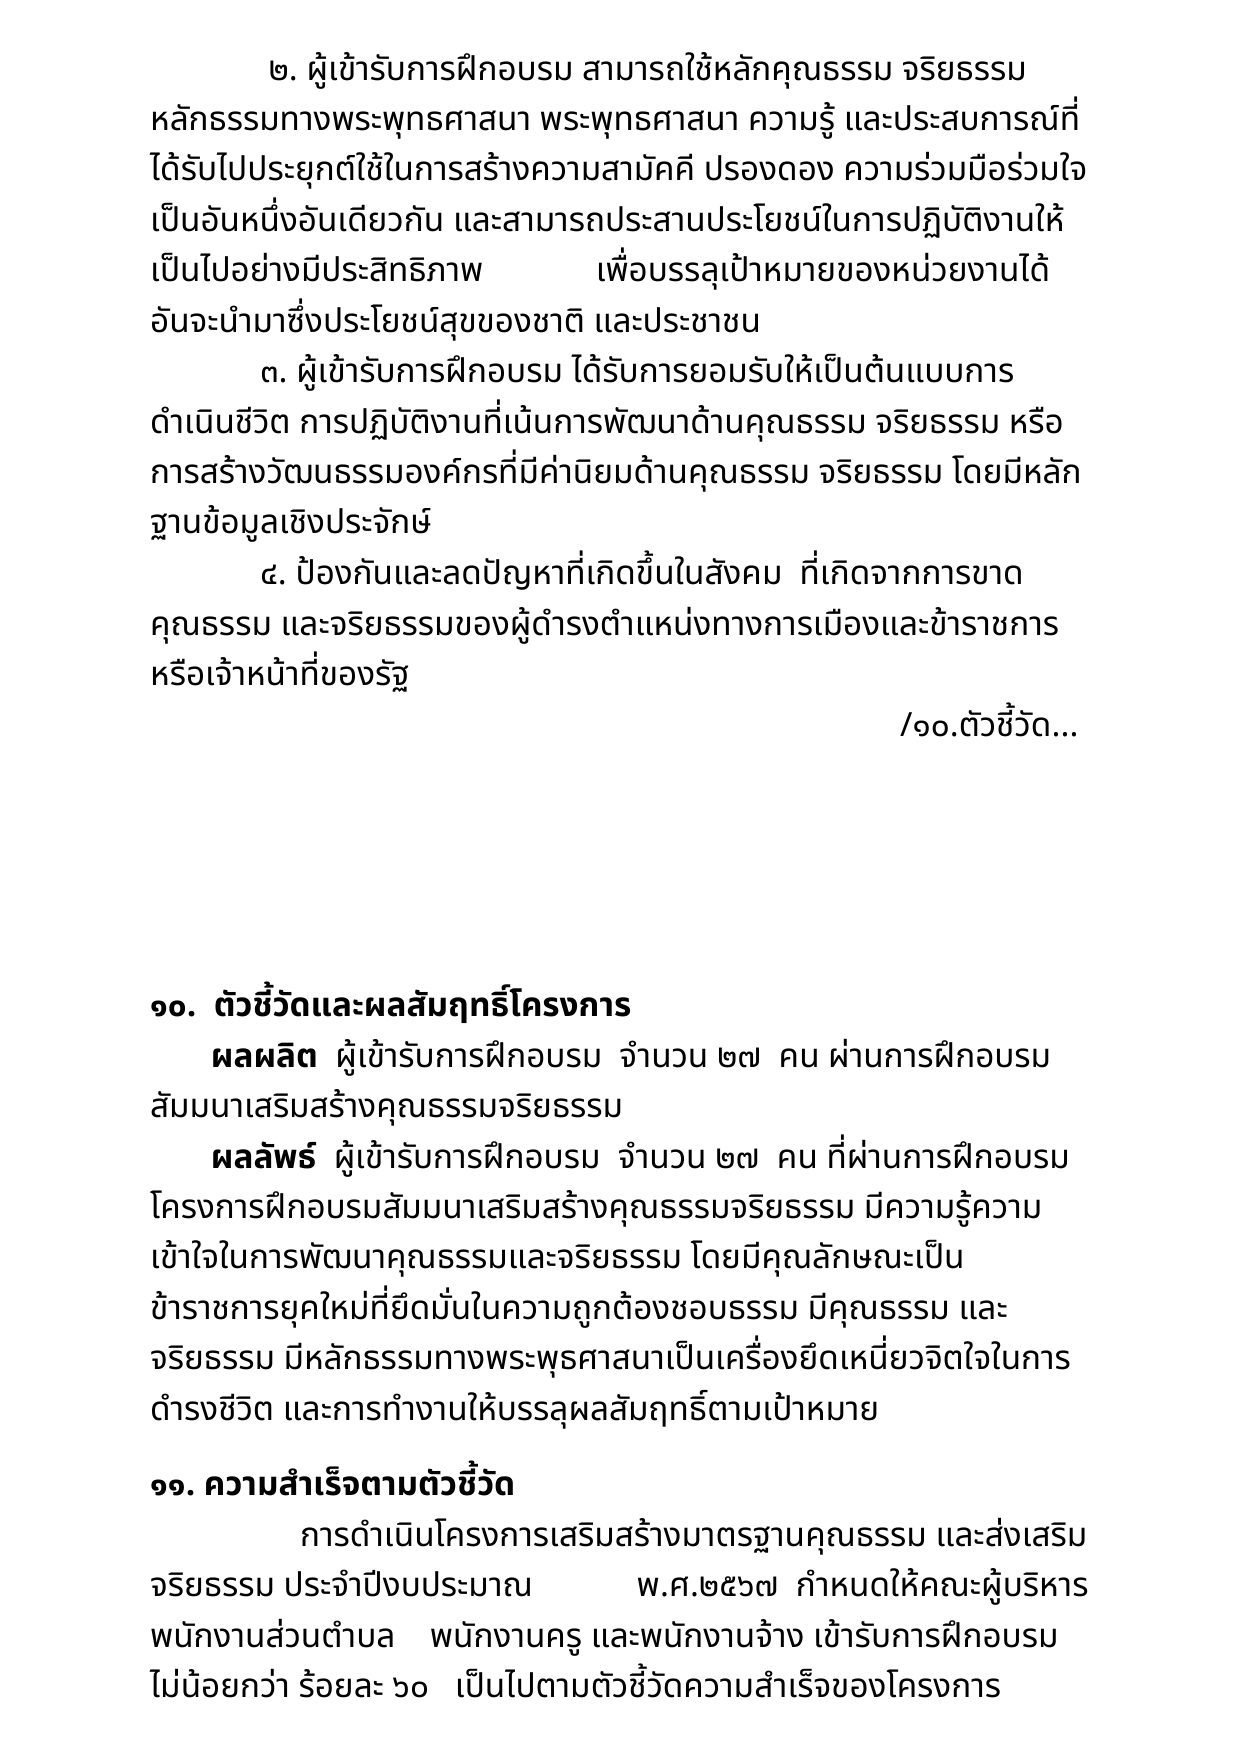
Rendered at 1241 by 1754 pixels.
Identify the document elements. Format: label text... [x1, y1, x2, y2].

text ๑๑. ความสำเร็จตามตัวชี้วัด [150, 1460, 1093, 1511]
text ๔. ป้องกันและลดปัญหาที่เกิดขึ้นในสังคม ที่เกิดจากการขาดคุณธรรม และจริยธรรมของผู้ดำรงตำแหน่งทางการเมืองและข้าราชการหรือเจ้าหน้าที่ของรัฐ [150, 549, 1093, 700]
text ผลผลิต ผู้เข้ารับการฝึกอบรม จำนวน ๒๗ คน ผ่านการฝึกอบรมสัมมนาเสริมสร้างคุณธรรมจริยธรรม [150, 1032, 1093, 1133]
text ๑๐. ตัวชี้วัดและผลสัมฤทธิ์โครงการ [150, 981, 1093, 1032]
text ๓. ผู้เข้ารับการฝึกอบรม ได้รับการยอมรับให้เป็นต้นแบบการดำเนินชีวิต การปฏิบัติงานที่เน้นการพัฒนาด้านคุณธรรม จริยธรรม หรือการสร้างวัฒนธรรมองค์กรที่มีค่านิยมด้านคุณธรรม จริยธรรม โดยมีหลักฐานข้อมูลเชิงประจักษ์ [150, 347, 1093, 549]
text การดำเนินโครงการเสริมสร้างมาตรฐานคุณธรรม และส่งเสริมจริยธรรม ประจำปีงบประมาณ พ.ศ.๒๕๖๗ กำหนดให้คณะผู้บริหาร พนักงานส่วนตำบล พนักงานครู และพนักงานจ้าง เข้ารับการฝึกอบรม ไม่น้อยกว่า ร้อยละ ๖๐ เป็นไปตามตัวชี้วัดความสำเร็จของโครงการ [150, 1511, 1093, 1713]
text /๑๐.ตัวชี้วัด... [825, 700, 1093, 746]
text ผลลัพธ์ ผู้เข้ารับการฝึกอบรม จำนวน ๒๗ คน ที่ผ่านการฝึกอบรมโครงการฝึกอบรมสัมมนาเสริมสร้างคุณธรรมจริยธรรม มีความรู้ความเข้าใจในการพัฒนาคุณธรรมและจริยธรรม โดยมีคุณลักษณะเป็นข้าราชการยุคใหม่ที่ยึดมั่นในความถูกต้องชอบธรรม มีคุณธรรม และจริยธรรม มีหลักธรรมทางพระพุธศาสนาเป็นเครื่องยึดเหนี่ยวจิตใจในการดำรงชีวิต และการทำงานให้บรรลุผลสัมฤทธิ์ตามเป้าหมาย [150, 1133, 1093, 1435]
text ๒. ผู้เข้ารับการฝึกอบรม สามารถใช้หลักคุณธรรม จริยธรรม หลักธรรมทางพระพุทธศาสนา พระพุทธศาสนา ความรู้ และประสบการณ์ที่ได้รับไปประยุกต์ใช้ในการสร้างความสามัคคี ปรองดอง ความร่วมมือร่วมใจเป็นอันหนึ่งอันเดียวกัน และสามารถประสานประโยชน์ในการปฏิบัติงานให้เป็นไปอย่างมีประสิทธิภาพ เพื่อบรรลุเป้าหมายของหน่วยงานได้ อันจะนำมาซึ่งประโยชน์สุขของชาติ และประชาชน [150, 44, 1093, 347]
